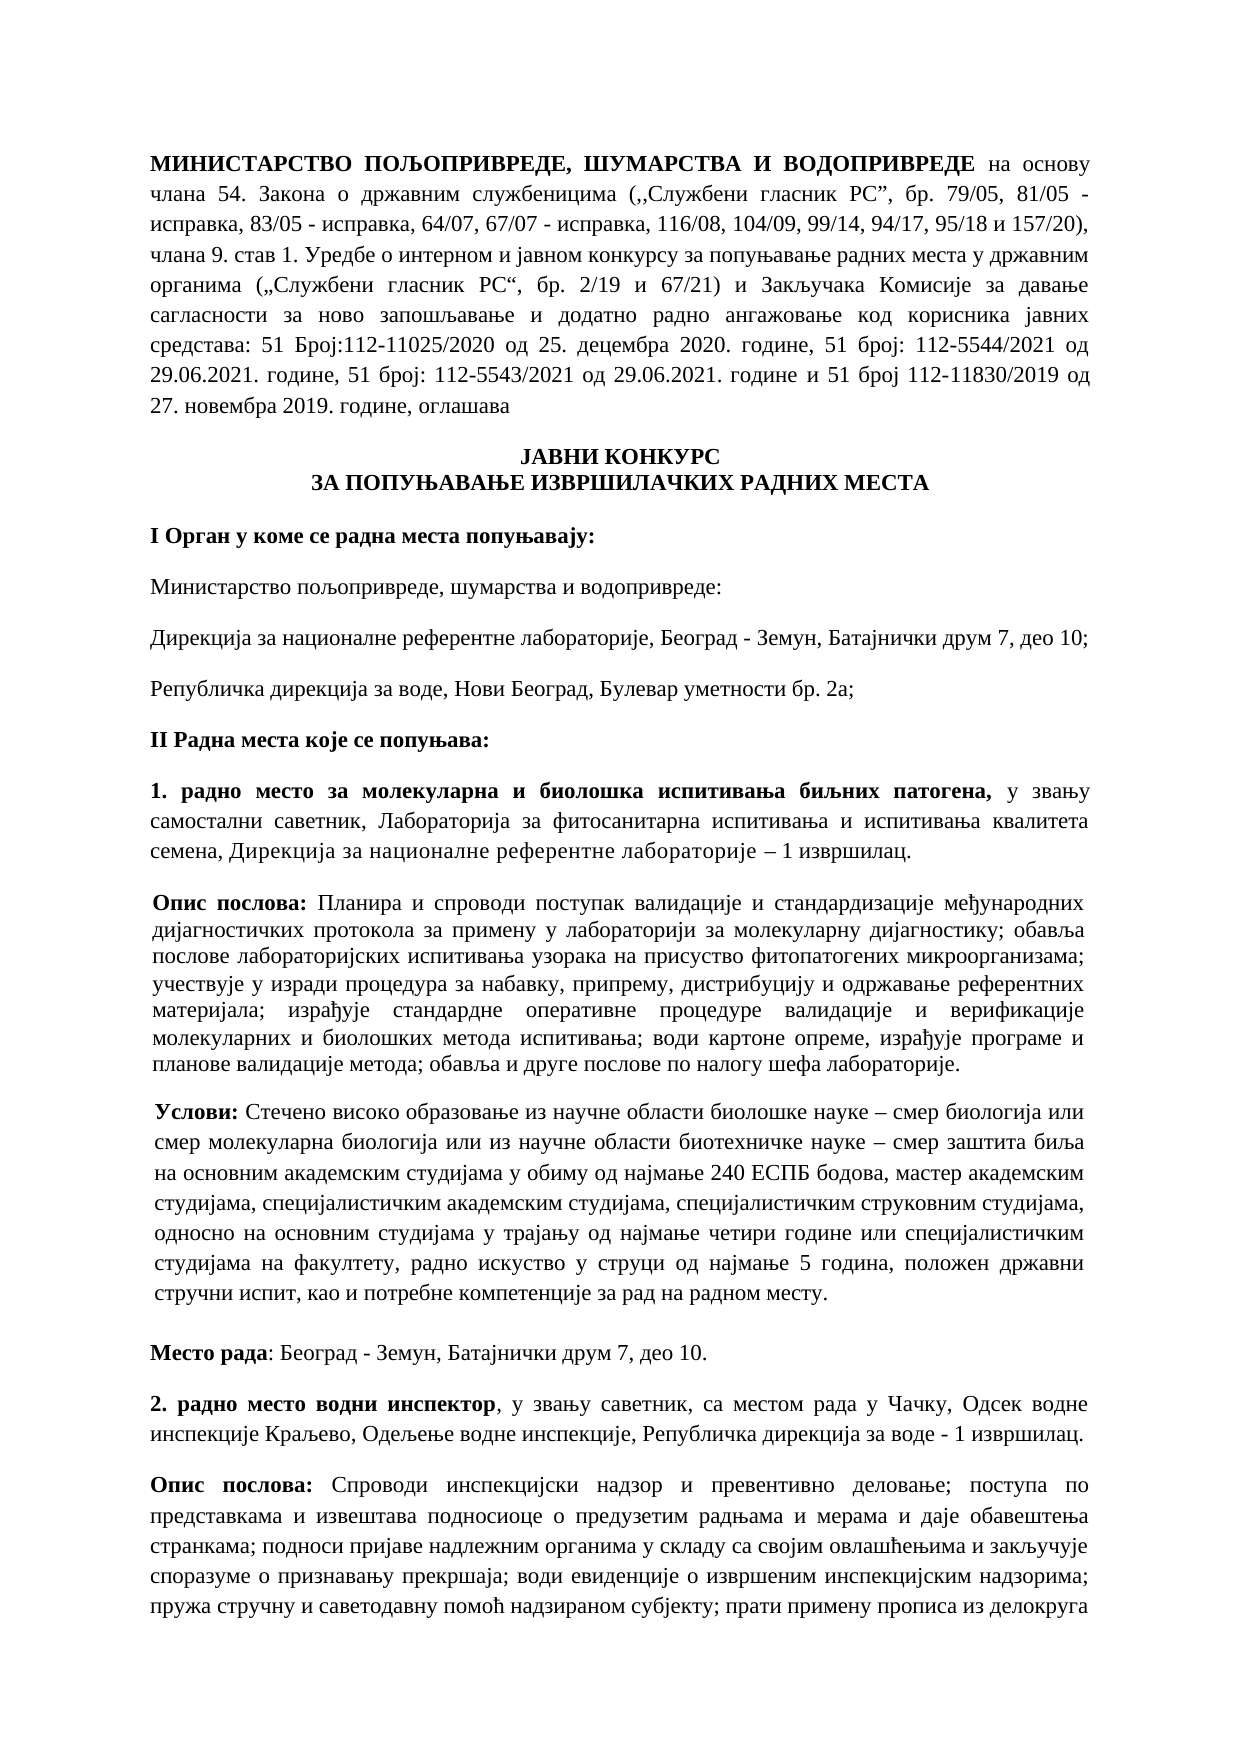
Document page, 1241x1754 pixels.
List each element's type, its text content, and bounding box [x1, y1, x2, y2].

text Опис послова: Планира и спроводи поступак валидације и стандардизације међународних дијагностичких протокола за примену у лабораторији за молекуларну дијагностику; обавља послове лабораторијских испитивања узорака на присуство фитопатогених микроорганизама; учествује у изради процедура за набавку, припрему, дистрибуцију и одржавање референтних материјала; израђује стандардне оперативне процедуре валидације и верификације молекуларних и биолошких метода испитивања; води картоне опреме, израђује програме и планове валидације метода; обавља и друге послове по налогу шефа лабораторије. [152, 888, 1086, 1077]
text МИНИСТАРСТВО ПОЉОПРИВРЕДЕ, ШУМАРСТВА И ВОДОПРИВРЕДЕ на основу члана 54. Закона о државним службеницима (,,Службени гласник РС”, бр. 79/05, 81/05 - исправка, 83/05 - исправка, 64/07, 67/07 - исправка, 116/08, 104/09, 99/14, 94/17, 95/18 и 157/20), члана 9. став 1. Уредбе о интерном и јавном конкурсу за попуњавање радних места у државним органима („Службени гласник РС“, бр. 2/19 и 67/21) и Закључака Комисије за давање сагласности за ново запошљавање и додатно радно ангажовање код корисника јавних средстава: 51 Број:112-11025/2020 од 25. децембра 2020. године, 51 број: 112-5544/2021 од 29.06.2021. године, 51 број: 112-5543/2021 од 29.06.2021. године и 51 број 112-11830/2019 од 27. новембра 2019. године, оглашава [150, 150, 1090, 418]
text Републичка дирекција за воде, Нови Београд, Булевар уметности бр. 2а; [150, 675, 1090, 701]
text Услови: Стечено високо образовање из научне области биолошке науке – смер биологија или смер молекуларна биологија или из научне области биотехничке науке – смер заштита биља на основним академским студијама у обиму од најмање 240 ЕСПБ бодова, мастер академским студијама, специјалистичким академским студијама, специјалистичким струковним студијама, односно на основним студијама у трајању од најмање четири године или специјалистичким студијама на факултету, радно искуство у струци од најмање 5 година, положен државни стручни испит, као и потребне компетенције за рад на радном месту. [154, 1098, 1086, 1306]
text ЗА ПОПУЊАВАЊЕ ИЗВРШИЛАЧКИХ РАДНИХ МЕСТА [150, 469, 1090, 495]
text ЈАВНИ КОНКУРС [150, 443, 1090, 469]
text II Радна места које се попуњава: [150, 726, 1090, 752]
text Дирекција за националне референтне лабораторије, Београд - Земун, Батајнички друм 7, део 10; [150, 624, 1090, 650]
text Министарство пољопривреде, шумарства и водопривреде: [150, 573, 1090, 599]
text 2. радно место водни инспектор, у звању саветник, са местом рада у Чачку, Одсек водне инспекције Краљево, Одељење водне инспекције, Републичка дирекција за воде - 1 извршилац. [150, 1390, 1090, 1447]
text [150, 1471, 1090, 1619]
text I Орган у коме се радна места попуњавају: [150, 522, 1090, 548]
text Место рада: Београд - Земун, Батајнички друм 7, део 10. [150, 1339, 1090, 1366]
text 1. радно место за молекуларна и биолошка испитивања биљних патогена, у звању самостални саветник, Лабораторија за фитосанитарна испитивања и испитивања квалитета семена, Дирекција за националне референтне лабораторије – 1 извршилац. [150, 777, 1090, 864]
